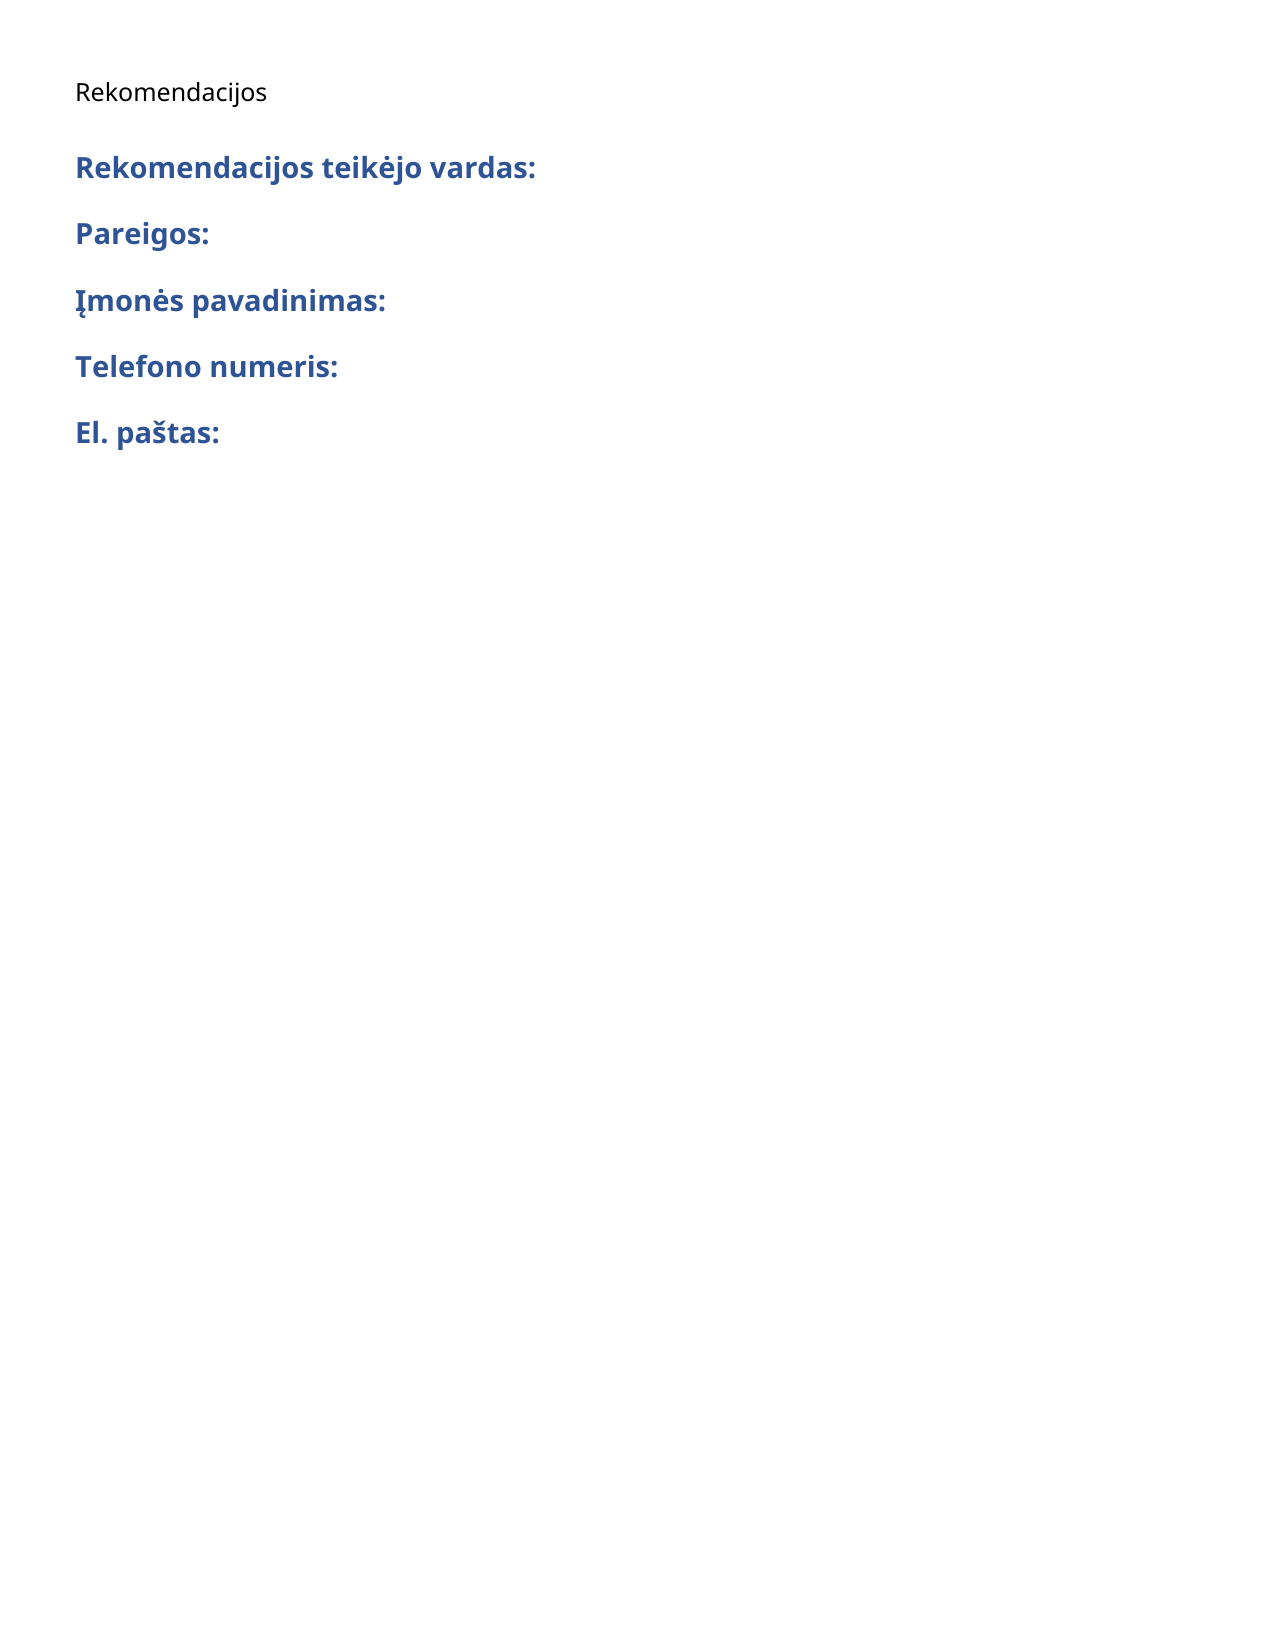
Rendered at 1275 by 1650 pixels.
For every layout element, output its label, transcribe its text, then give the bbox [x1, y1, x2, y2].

text Telefono numeris: [75, 346, 1200, 386]
text El. paštas: [75, 413, 1200, 452]
text Rekomendacijos [75, 75, 1200, 109]
text Įmonės pavadinimas: [75, 280, 1200, 319]
text Pareigos: [75, 213, 1200, 253]
text Rekomendacijos teikėjo vardas: [75, 147, 1200, 187]
